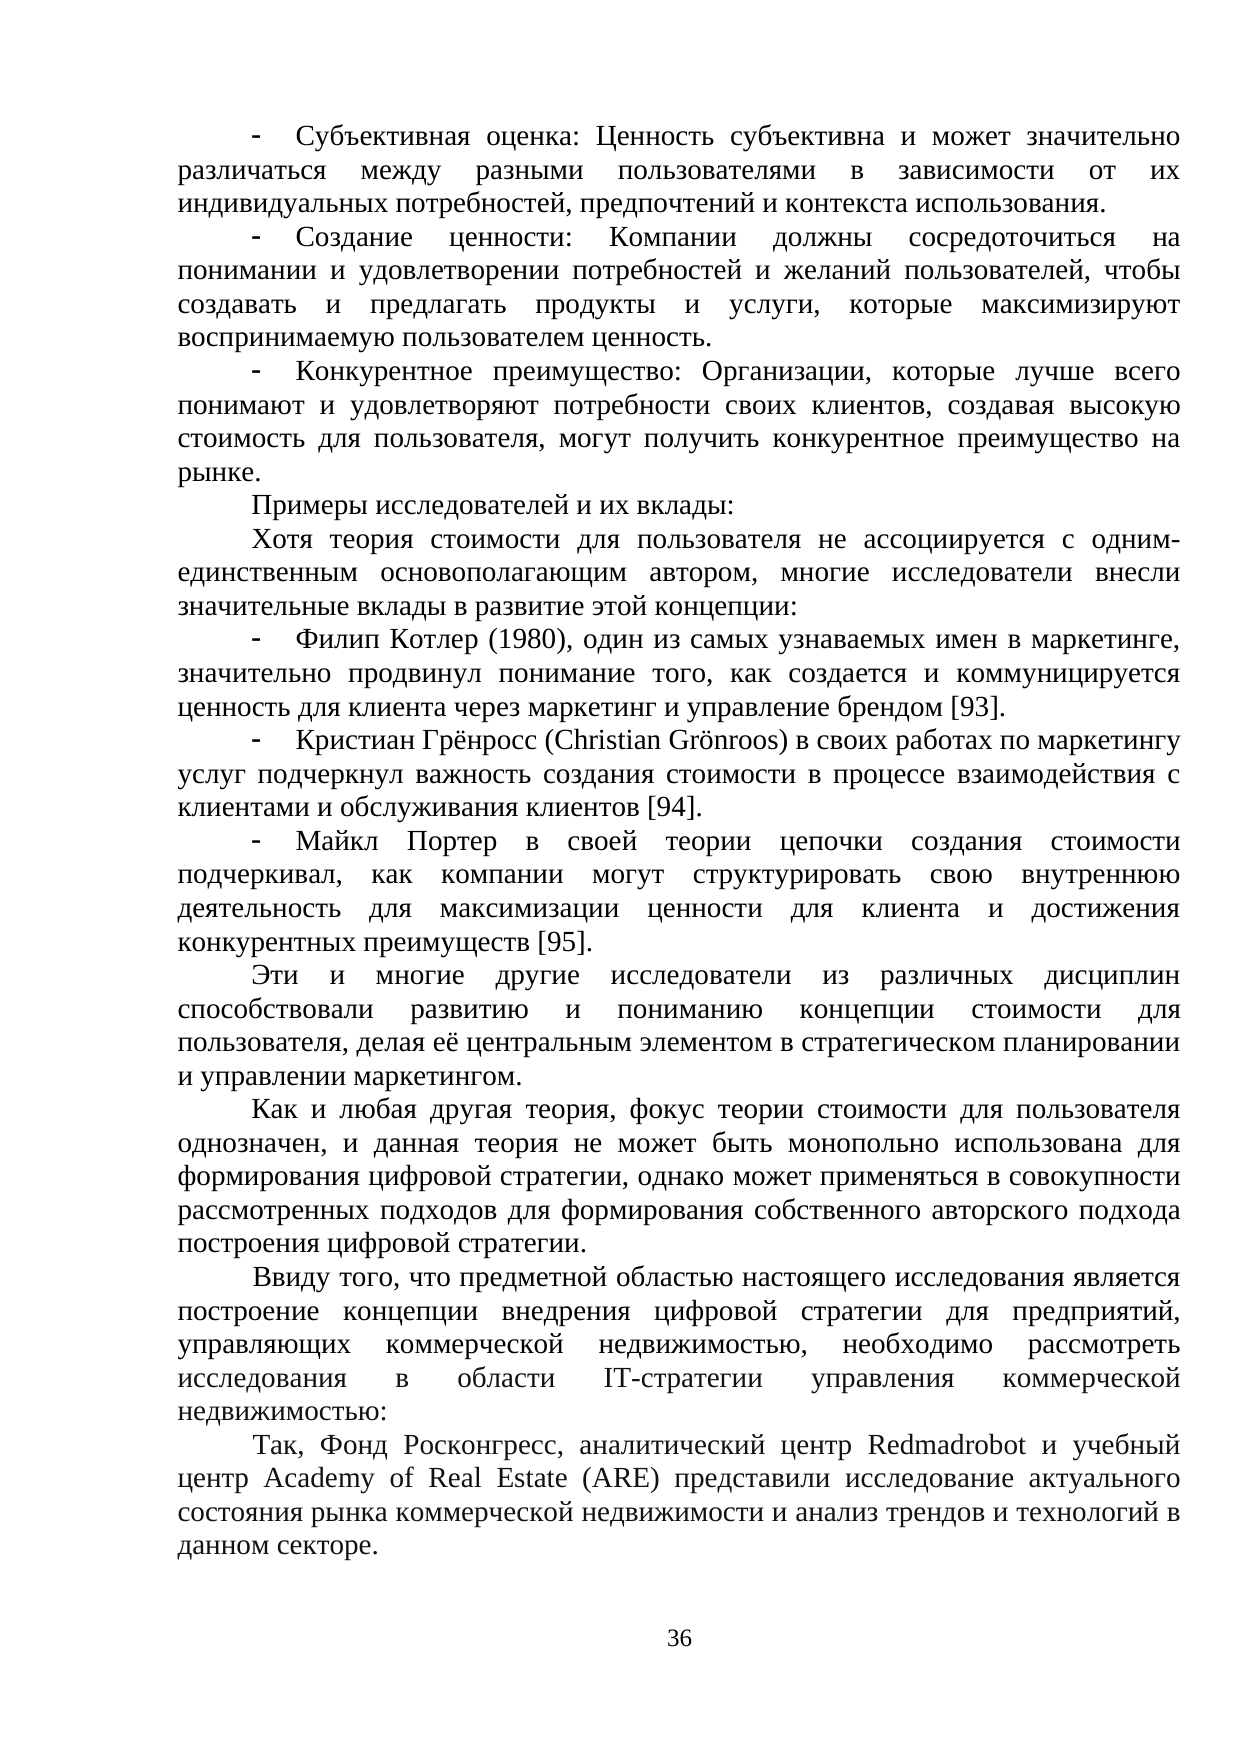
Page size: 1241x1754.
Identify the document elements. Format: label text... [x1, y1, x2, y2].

text Так, Фонд Росконгресс, аналитический центр Redmadrobot и учебный центр Academy of Real Estate (ARE) представили исследование актуального состояния рынка коммерческой недвижимости и анализ трендов и технологий в данном секторе. [177, 1427, 1181, 1561]
list Кристиан Грёнросс (Christian Grönroos) в своих работах по маркетингу услуг подчеркнул важность создания стоимости в процессе взаимодействия с клиентами и обслуживания клиентов [94]. [177, 722, 1181, 823]
list Конкурентное преимущество: Организации, которые лучше всего понимают и удовлетворяют потребности своих клиентов, создавая высокую стоимость для пользователя, могут получить конкурентное преимущество на рынке. [177, 353, 1181, 487]
list Майкл Портер в своей теории цепочки создания стоимости подчеркивал, как компании могут структурировать свою внутреннюю деятельность для максимизации ценности для клиента и достижения конкурентных преимуществ [95]. [177, 823, 1181, 957]
text Эти и многие другие исследователи из различных дисциплин способствовали развитию и пониманию концепции стоимости для пользователя, делая её центральным элементом в стратегическом планировании и управлении маркетингом. [177, 957, 1181, 1091]
text Ввиду того, что предметной областью настоящего исследования является построение концепции внедрения цифровой стратегии для предприятий, управляющих коммерческой недвижимостью, необходимо рассмотреть исследования в области IT-стратегии управления коммерческой недвижимостью: [177, 1259, 1181, 1427]
list Создание ценности: Компании должны сосредоточиться на понимании и удовлетворении потребностей и желаний пользователей, чтобы создавать и предлагать продукты и услуги, которые максимизируют воспринимаемую пользователем ценность. [177, 219, 1181, 353]
list Филип Котлер (1980), один из самых узнаваемых имен в маркетинге, значительно продвинул понимание того, как создается и коммуницируется ценность для клиента через маркетинг и управление брендом [93]. [177, 622, 1181, 722]
text Примеры исследователей и их вклады: [177, 487, 1181, 521]
text Как и любая другая теория, фокус теории стоимости для пользователя однозначен, и данная теория не может быть монопольно использована для формирования цифровой стратегии, однако может применяться в совокупности рассмотренных подходов для формирования собственного авторского подхода построения цифровой стратегии. [177, 1091, 1181, 1259]
text Хотя теория стоимости для пользователя не ассоциируется с одним-единственным основополагающим автором, многие исследователи внесли значительные вклады в развитие этой концепции: [177, 521, 1181, 622]
list Субъективная оценка: Ценность субъективна и может значительно различаться между разными пользователями в зависимости от их индивидуальных потребностей, предпочтений и контекста использования. [177, 118, 1181, 219]
